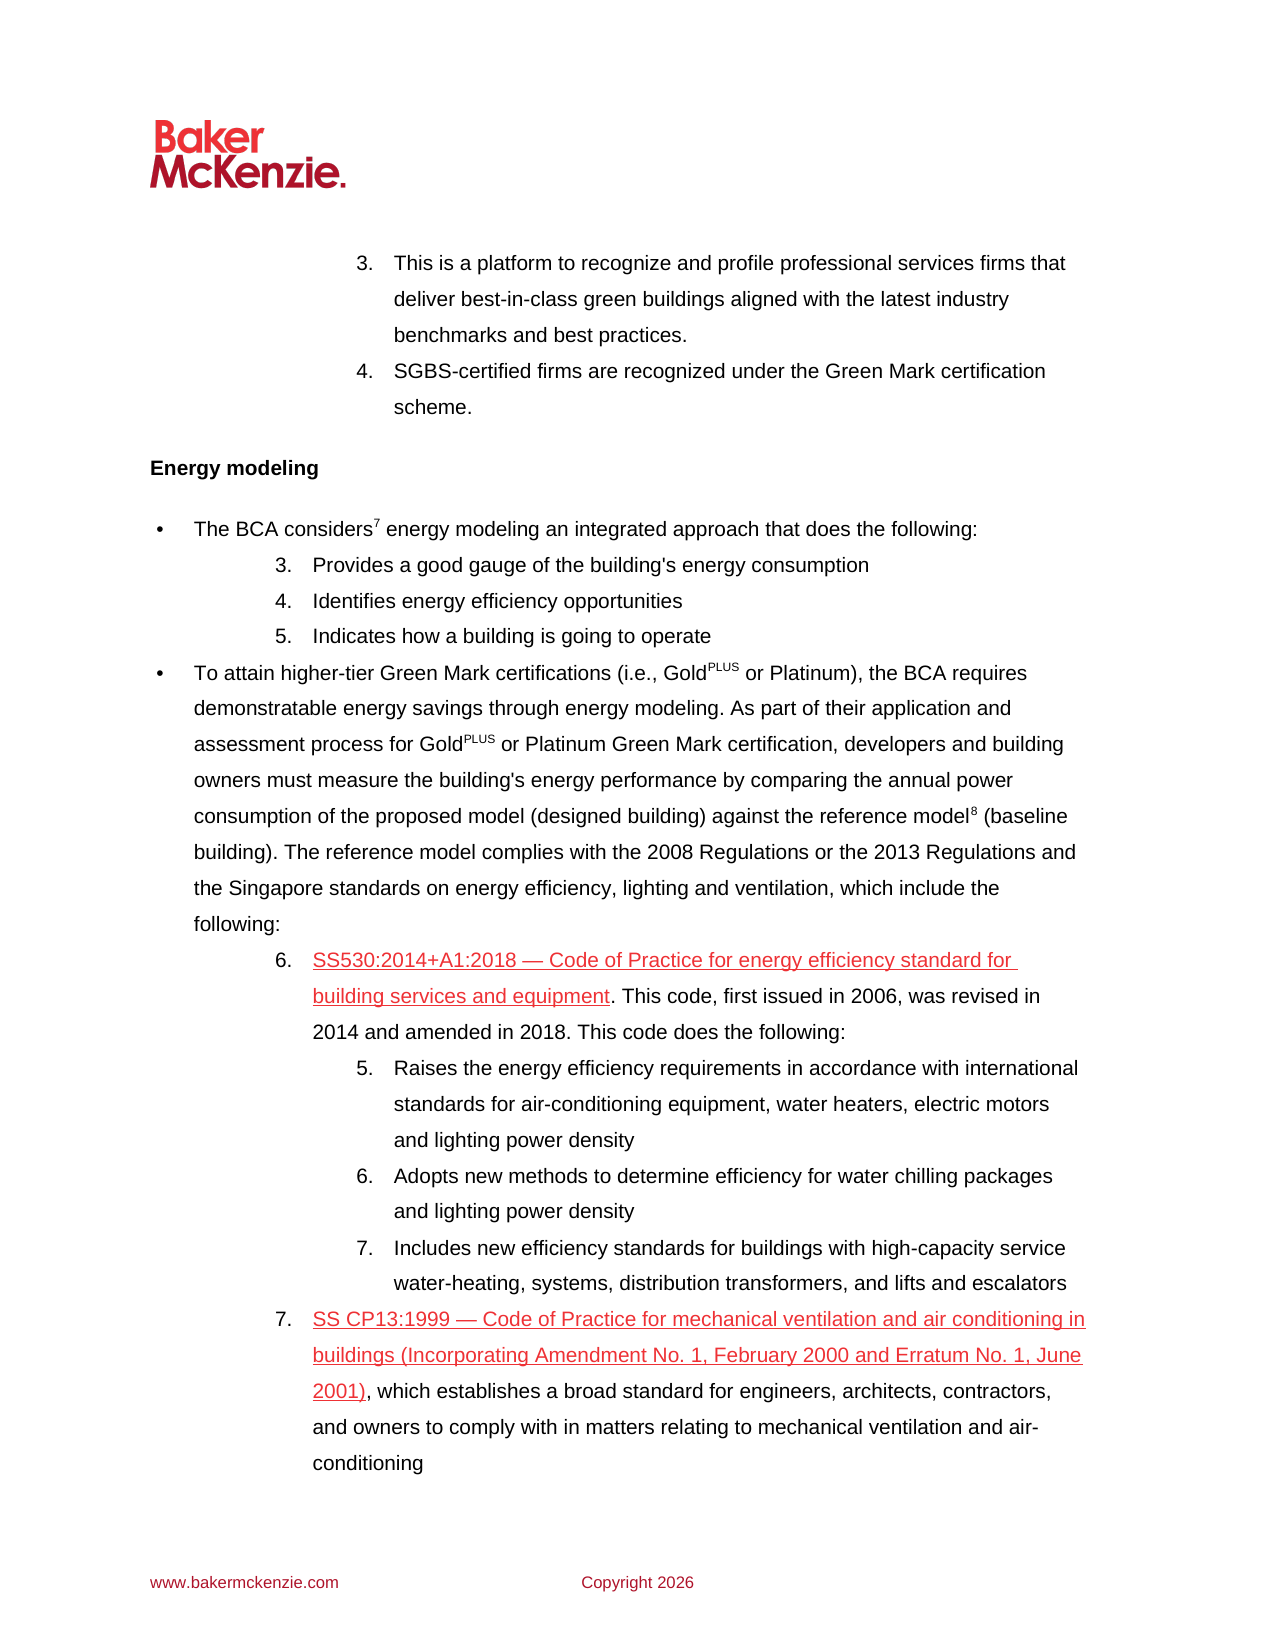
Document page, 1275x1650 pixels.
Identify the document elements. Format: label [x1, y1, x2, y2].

picture [150, 120, 346, 189]
